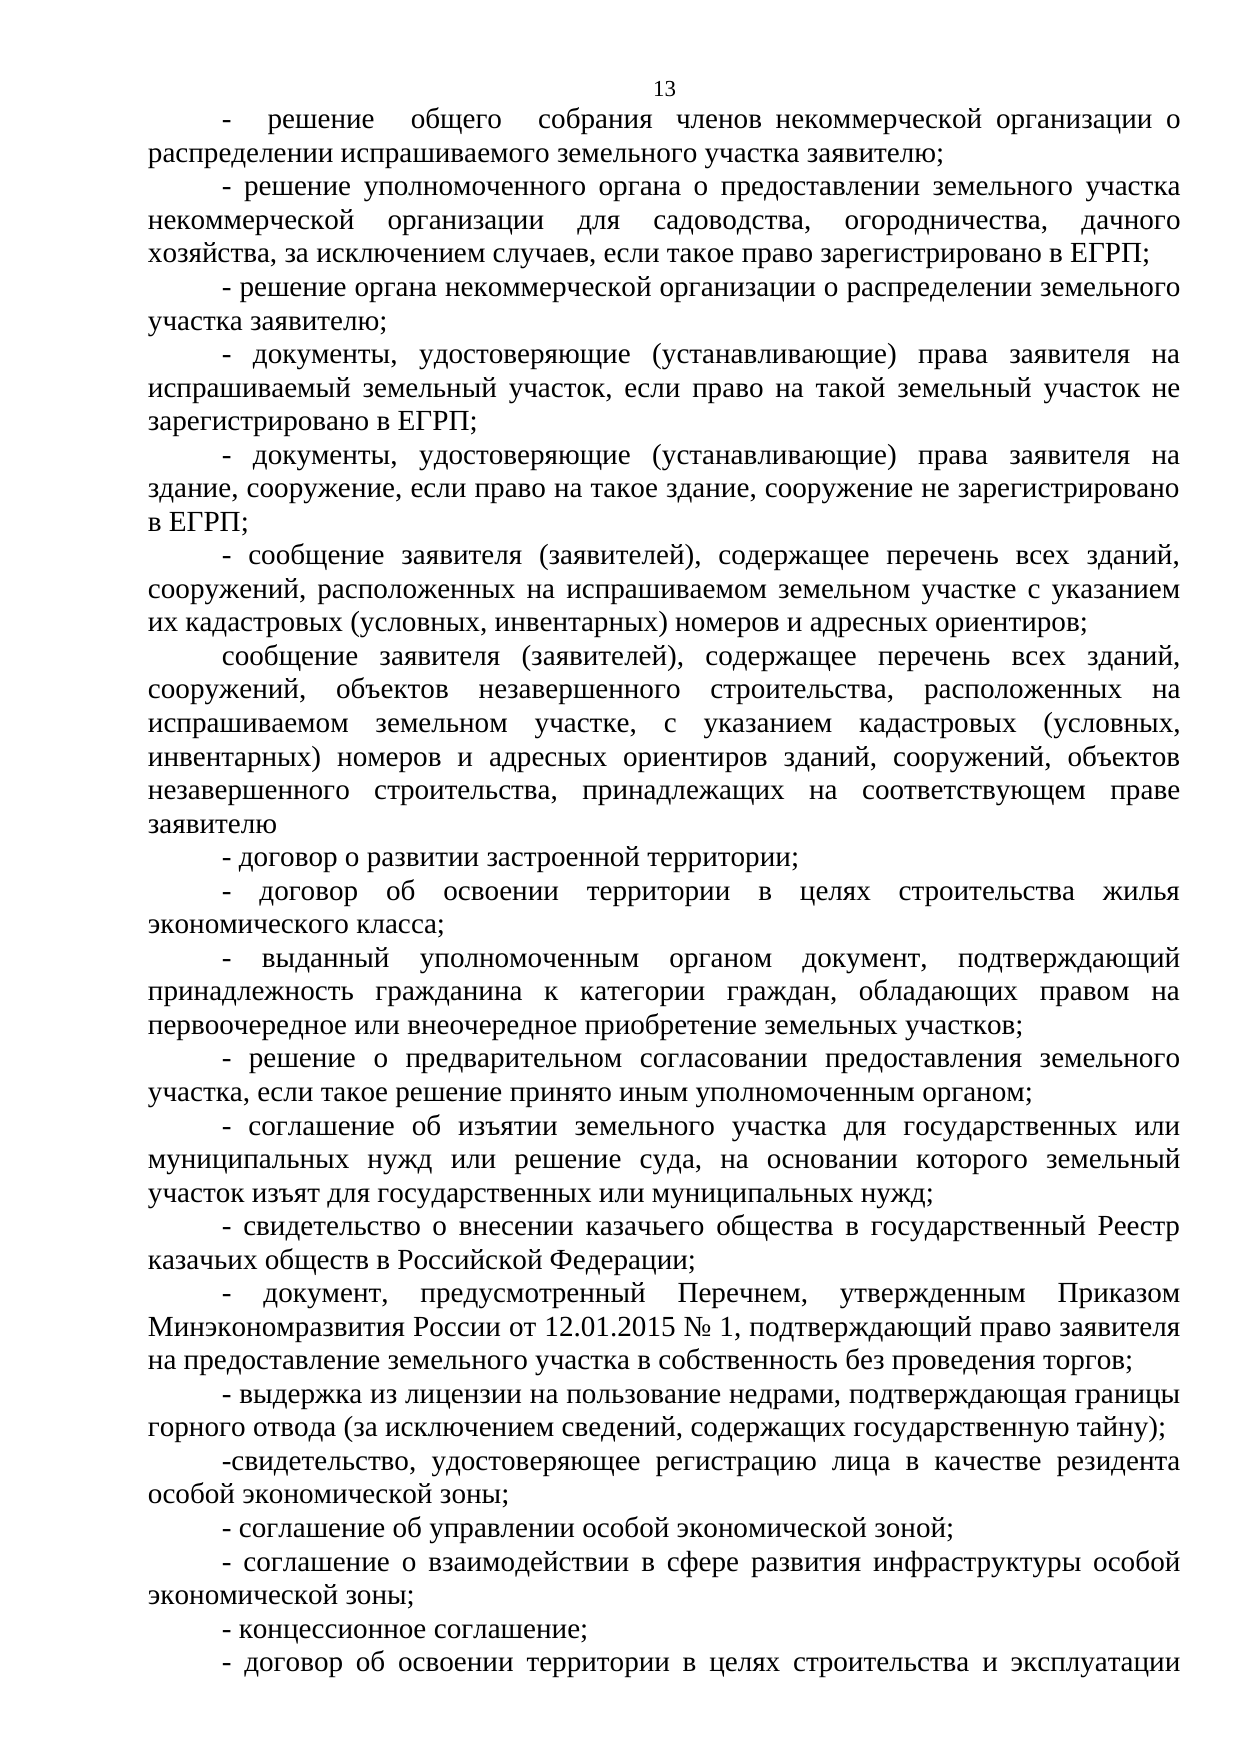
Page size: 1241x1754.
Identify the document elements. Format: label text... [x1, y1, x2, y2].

text сообщение заявителя (заявителей), содержащее перечень всех зданий, сооружений, объектов незавершенного строительства, расположенных на испрашиваемом земельном участке, с указанием кадастровых (условных, инвентарных) номеров и адресных ориентиров зданий, сооружений, объектов незавершенного строительства, принадлежащих на соответствующем праве заявителю [148, 638, 1181, 839]
text - договор о развитии застроенной территории; [148, 839, 1181, 873]
text - соглашение об управлении особой экономической зоной; [148, 1510, 1181, 1544]
text - выдержка из лицензии на пользование недрами, подтверждающая границы горного отвода (за исключением сведений, содержащих государственную тайну); [148, 1376, 1181, 1443]
text - решение уполномоченного органа о предоставлении земельного участка некоммерческой организации для садоводства, огородничества, дачного хозяйства, за исключением случаев, если такое право зарегистрировано в ЕГРП; [148, 168, 1181, 269]
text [148, 1644, 1181, 1678]
text - концессионное соглашение; [148, 1611, 1181, 1644]
text - решение о предварительном согласовании предоставления земельного участка, если такое решение принято иным уполномоченным органом; [148, 1041, 1181, 1108]
text - документы, удостоверяющие (устанавливающие) права заявителя на испрашиваемый земельный участок, если право на такой земельный участок не зарегистрировано в ЕГРП; [148, 336, 1181, 437]
text - соглашение об изъятии земельного участка для государственных или муниципальных нужд или решение суда, на основании которого земельный участок изъят для государственных или муниципальных нужд; [148, 1108, 1181, 1208]
text - сообщение заявителя (заявителей), содержащее перечень всех зданий, сооружений, расположенных на испрашиваемом земельном участке с указанием их кадастровых (условных, инвентарных) номеров и адресных ориентиров; [148, 537, 1181, 638]
text - документ, предусмотренный Перечнем, утвержденным Приказом Минэкономразвития России от 12.01.2015 № 1, подтверждающий право заявителя на предоставление земельного участка в собственность без проведения торгов; [148, 1275, 1181, 1376]
text - договор об освоении территории в целях строительства жилья экономического класса; [148, 873, 1181, 940]
text - выданный уполномоченным органом документ, подтверждающий принадлежность гражданина к категории граждан, обладающих правом на первоочередное или внеочередное приобретение земельных участков; [148, 940, 1181, 1041]
text - свидетельство о внесении казачьего общества в государственный Реестр казачьих обществ в Российской Федерации; [148, 1208, 1181, 1275]
text - документы, удостоверяющие (устанавливающие) права заявителя на здание, сооружение, если право на такое здание, сооружение не зарегистрировано в ЕГРП; [148, 437, 1181, 537]
text - решение органа некоммерческой организации о распределении земельного участка заявителю; [148, 269, 1181, 336]
text - решение общего собрания членов некоммерческой организации о распределении испрашиваемого земельного участка заявителю; [148, 101, 1181, 168]
text -свидетельство, удостоверяющее регистрацию лица в качестве резидента особой экономической зоны; [148, 1443, 1181, 1510]
text - соглашение о взаимодействии в сфере развития инфраструктуры особой экономической зоны; [148, 1544, 1181, 1611]
